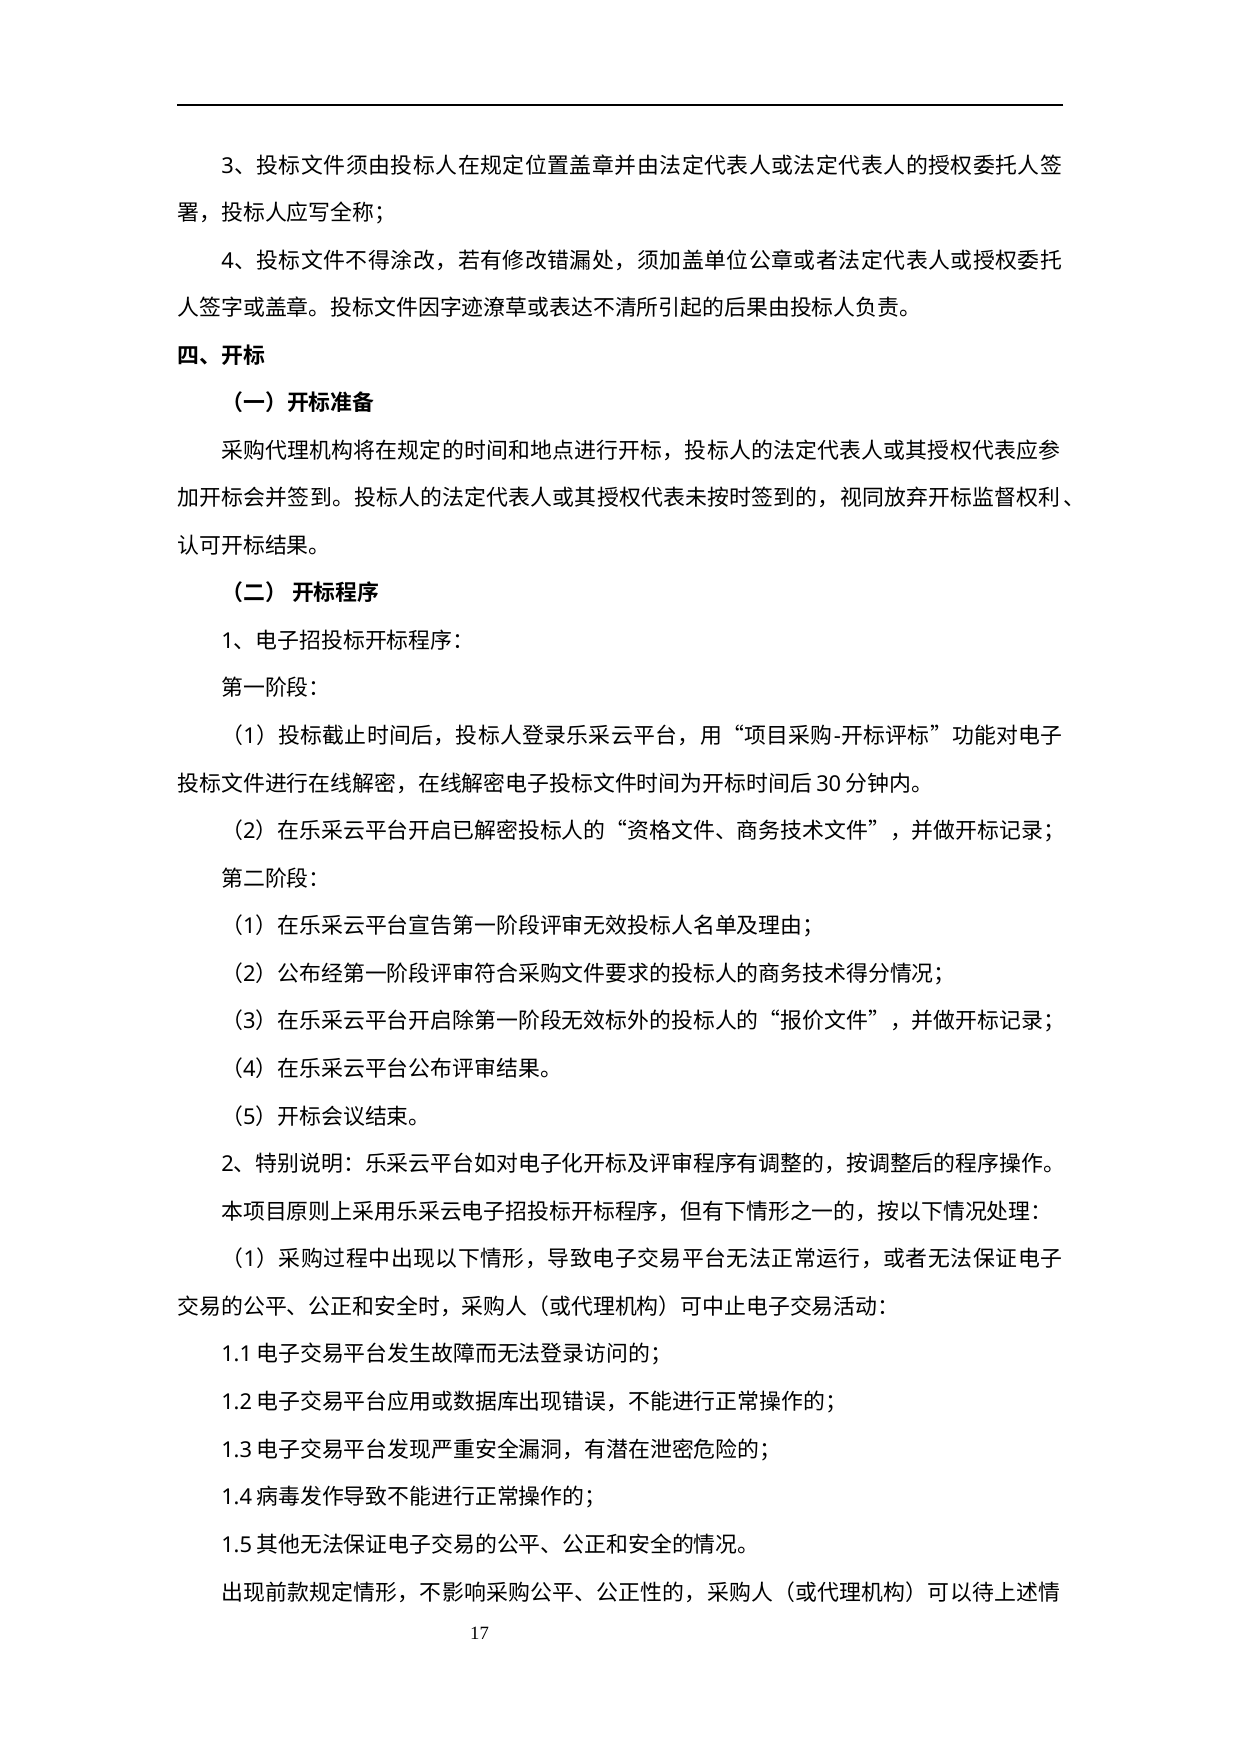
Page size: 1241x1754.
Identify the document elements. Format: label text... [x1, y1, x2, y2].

text 1.1电子交易平台发生故障而无法登录访问的； [177, 1336, 1063, 1368]
text （一）开标准备 [177, 385, 1063, 417]
text （2）公布经第一阶段评审符合采购文件要求的投标人的商务技术得分情况； [177, 956, 1063, 988]
text 2、特别说明：乐采云平台如对电子化开标及评审程序有调整的，按调整后的程序操作。 [177, 1146, 1063, 1178]
text 采购代理机构将在规定的时间和地点进行开标，投标人的法定代表人或其授权代表应参加开标会并签到。投标人的法定代表人或其授权代表未按时签到的，视同放弃开标监督权利、认可开标结果。 [177, 433, 1063, 559]
text 四、开标 [177, 338, 1063, 369]
text 1.3电子交易平台发现严重安全漏洞，有潜在泄密危险的； [177, 1432, 1063, 1463]
text （1）投标截止时间后，投标人登录乐采云平台，用“项目采购-开标评标”功能对电子投标文件进行在线解密，在线解密电子投标文件时间为开标时间后30分钟内。 [177, 718, 1063, 797]
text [177, 1574, 1063, 1606]
text （5）开标会议结束。 [177, 1099, 1063, 1130]
text （3）在乐采云平台开启除第一阶段无效标外的投标人的“报价文件”，并做开标记录； [177, 1003, 1063, 1035]
text 3、投标文件须由投标人在规定位置盖章并由法定代表人或法定代表人的授权委托人签署，投标人应写全称； [177, 148, 1063, 227]
text （二） 开标程序 [177, 575, 1063, 607]
text （4）在乐采云平台公布评审结果。 [177, 1051, 1063, 1083]
text 本项目原则上采用乐采云电子招投标开标程序，但有下情形之一的，按以下情况处理： [177, 1194, 1063, 1226]
text 第二阶段： [177, 861, 1063, 892]
text 4、投标文件不得涂改，若有修改错漏处，须加盖单位公章或者法定代表人或授权委托人签字或盖章。投标文件因字迹潦草或表达不清所引起的后果由投标人负责。 [177, 243, 1063, 322]
text （1）采购过程中出现以下情形，导致电子交易平台无法正常运行，或者无法保证电子交易的公平、公正和安全时，采购人（或代理机构）可中止电子交易活动： [177, 1241, 1063, 1321]
text （2）在乐采云平台开启已解密投标人的“资格文件、商务技术文件”，并做开标记录； [177, 813, 1063, 845]
text 1.2电子交易平台应用或数据库出现错误，不能进行正常操作的； [177, 1384, 1063, 1416]
text 1.4病毒发作导致不能进行正常操作的； [177, 1479, 1063, 1511]
text 1、电子招投标开标程序： [177, 623, 1063, 654]
text 1.5其他无法保证电子交易的公平、公正和安全的情况。 [177, 1527, 1063, 1559]
text （1）在乐采云平台宣告第一阶段评审无效投标人名单及理由； [177, 908, 1063, 940]
text 第一阶段： [177, 670, 1063, 702]
